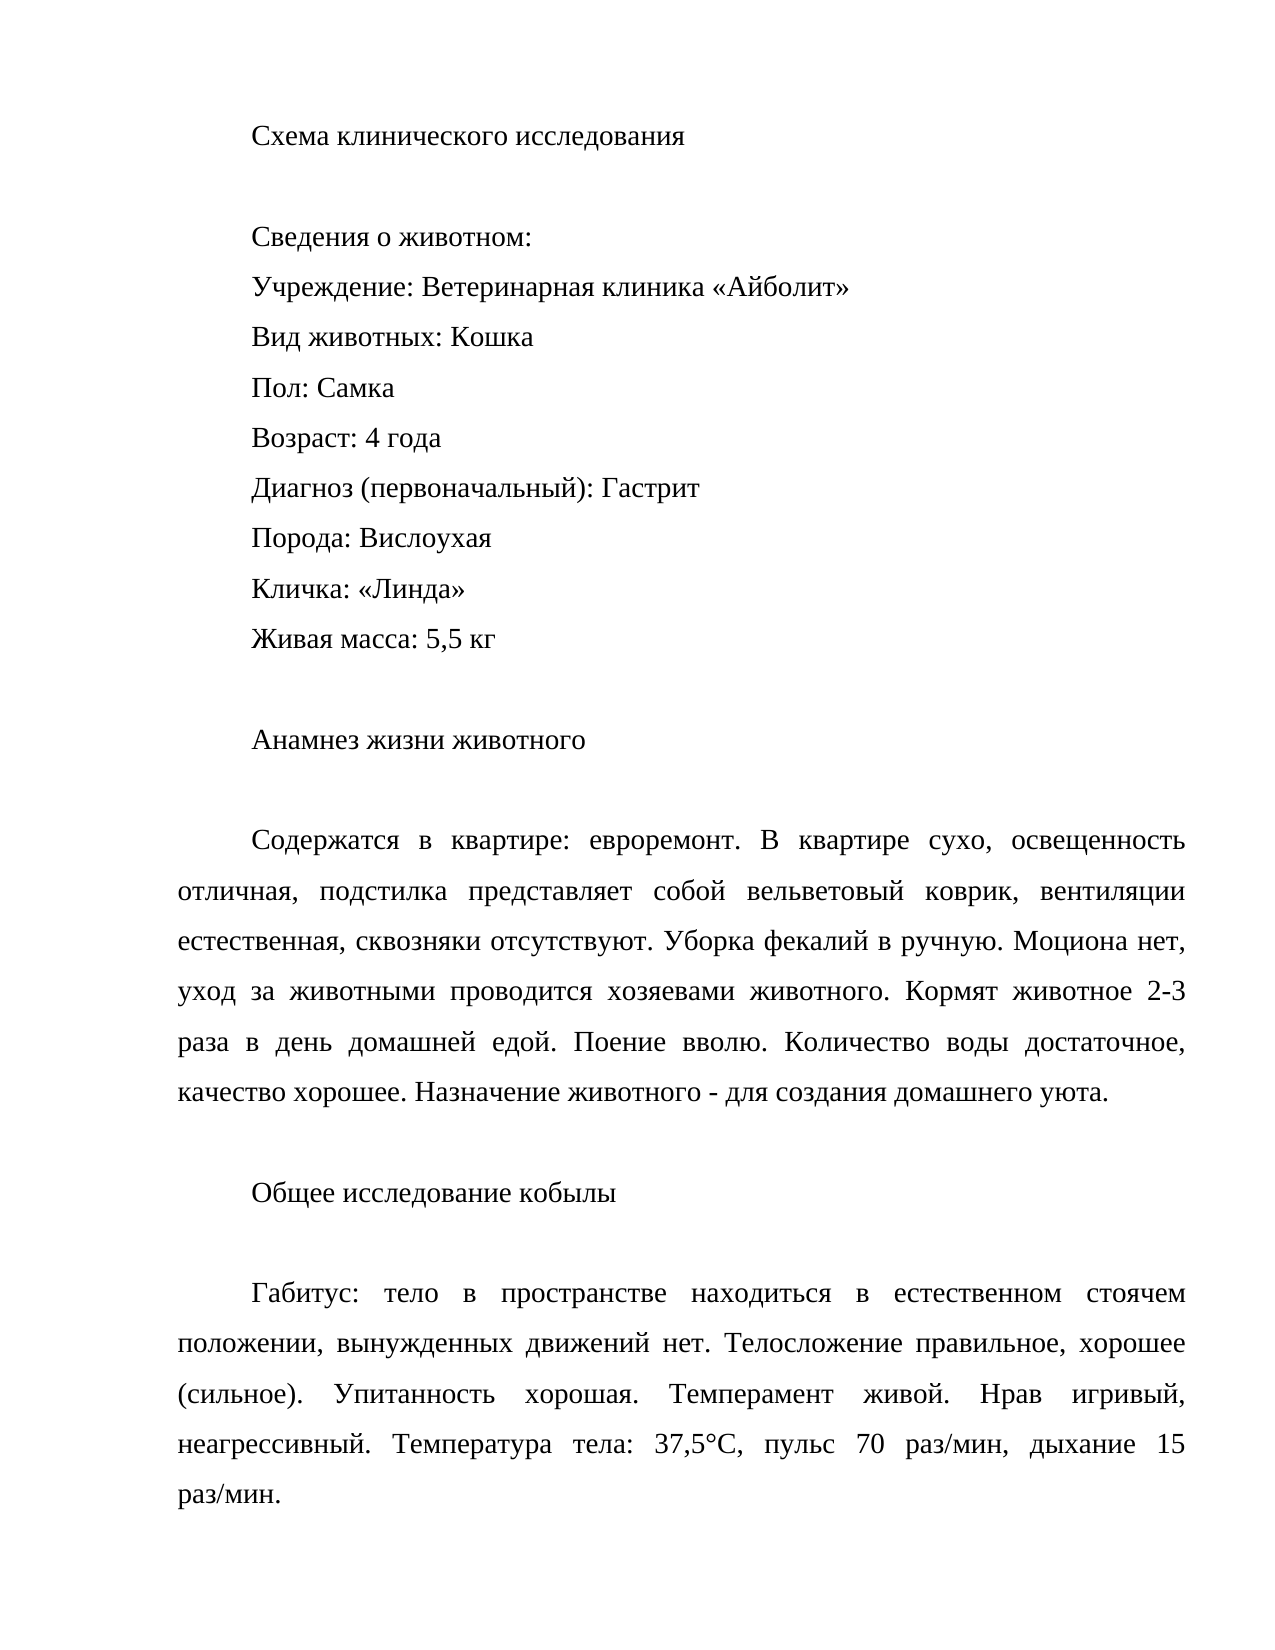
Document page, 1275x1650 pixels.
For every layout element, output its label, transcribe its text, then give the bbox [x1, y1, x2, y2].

text Габитус: тело в пространстве находиться в естественном стоячем положении, вынужденных движений нет. Телосложение правильное, хорошее (сильное). Упитанность хорошая. Темперамент живой. Нрав игривый, неагрессивный. Температура тела: 37,5°С, пульс 70 раз/мин, дыхание 15 раз/мин. [177, 1275, 1186, 1510]
text Общее исследование кобылы [177, 1175, 1186, 1208]
text Кличка: «Линда» [177, 571, 1186, 604]
text Содержатся в квартире: евроремонт. В квартире сухо, освещенность отличная, подстилка представляет собой вельветовый коврик, вентиляции естественная, сквозняки отсутствуют. Уборка фекалий в ручную. Моциона нет, уход за животными проводится хозяевами животного. Кормят животное 2-3 раза в день домашней едой. Поение вволю. Количество воды достаточное, качество хорошее. Назначение животного - для создания домашнего уюта. [177, 822, 1186, 1108]
text Вид животных: Кошка [177, 319, 1186, 353]
text Диагноз (первоначальный): Гастрит [177, 470, 1186, 504]
text Сведения о животном: [177, 219, 1186, 252]
text Возраст: 4 года [177, 420, 1186, 453]
text Пол: Самка [177, 370, 1186, 403]
text Живая масса: 5,5 кг [177, 621, 1186, 655]
text Схема клинического исследования [177, 118, 1186, 152]
text Анамнез жизни животного [177, 722, 1186, 755]
text Порода: Вислоухая [177, 521, 1186, 554]
text Учреждение: Ветеринарная клиника «Айболит» [177, 269, 1186, 303]
